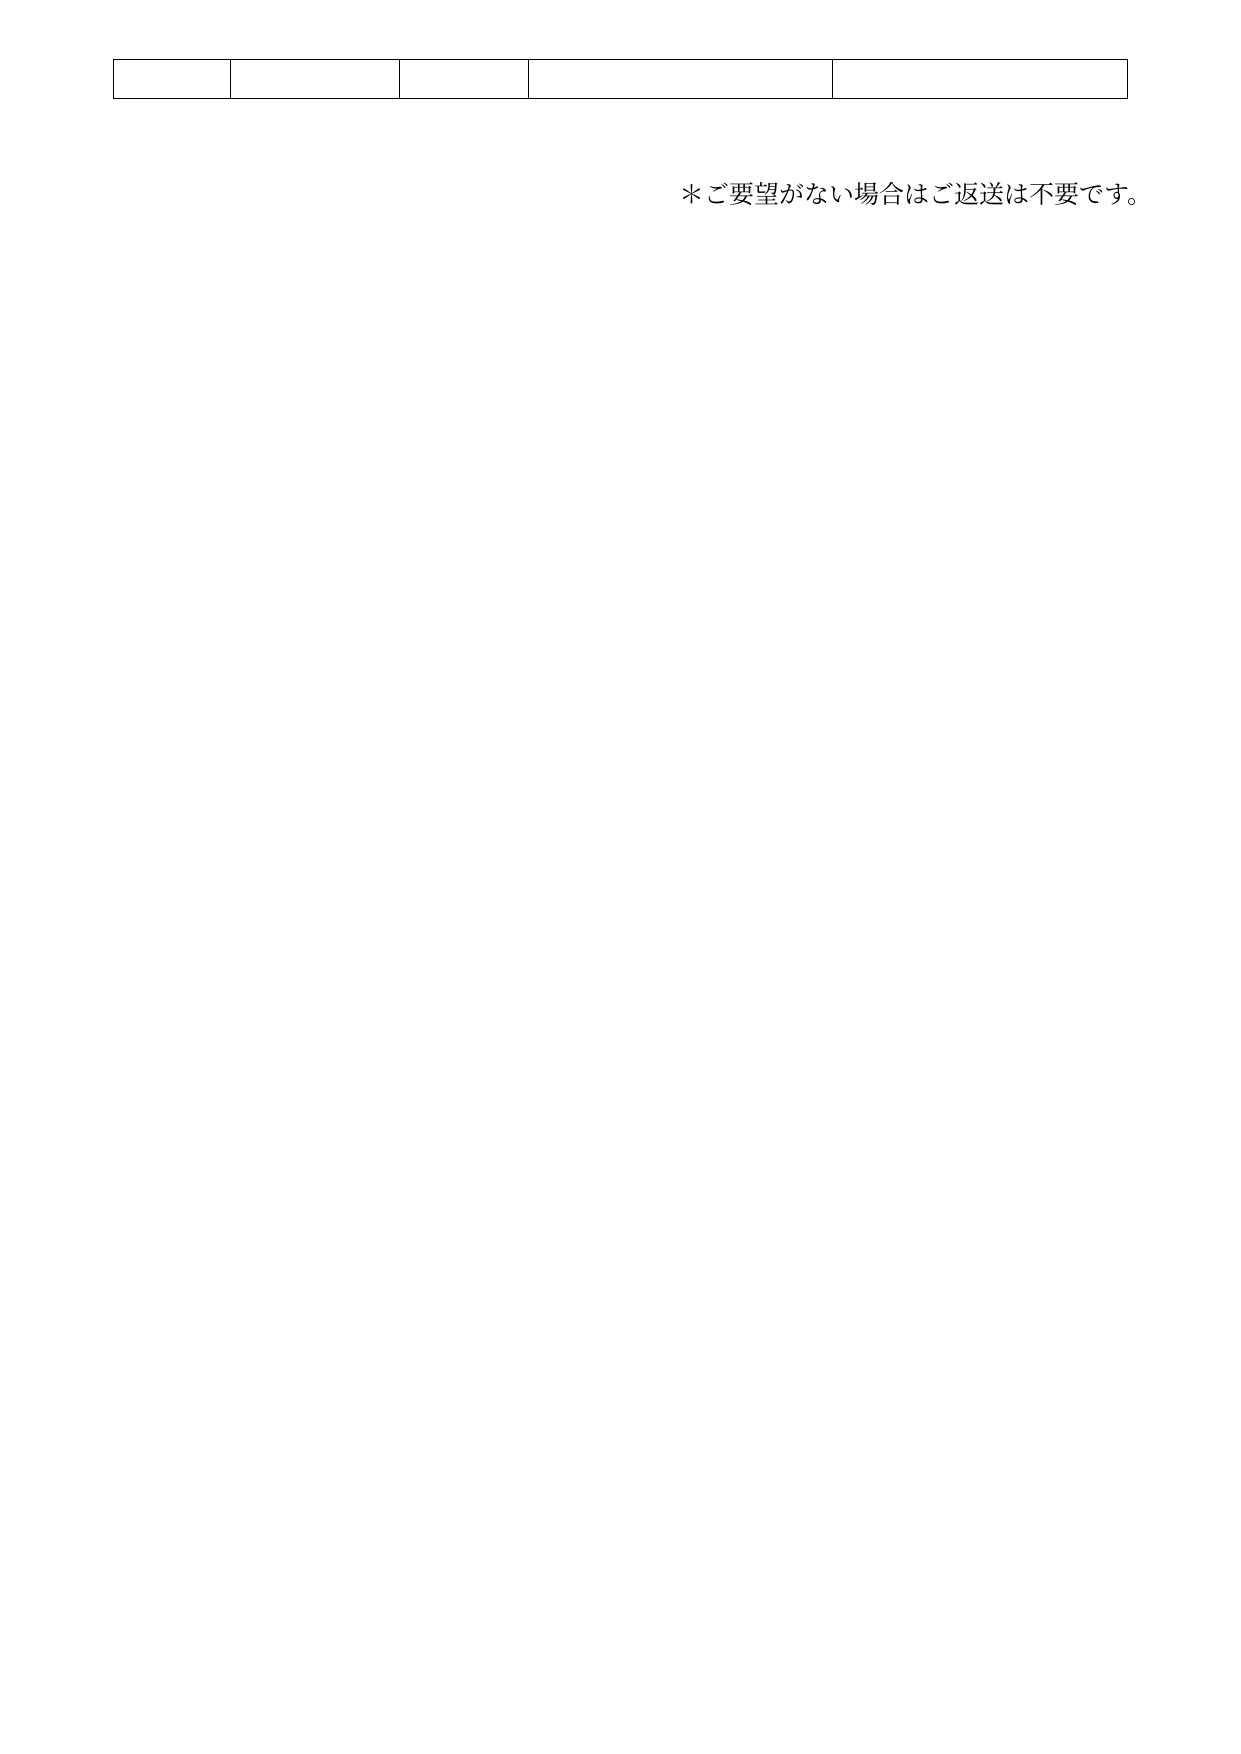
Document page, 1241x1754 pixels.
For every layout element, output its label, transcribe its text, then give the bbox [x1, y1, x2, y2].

table_cell [400, 60, 528, 98]
table_cell 送付先2 [114, 60, 230, 98]
table_cell [833, 60, 1127, 98]
table_cell [529, 60, 832, 98]
table_cell [231, 60, 399, 98]
text ＊ご要望がない場合はご返送は不要です。 [112, 174, 1152, 211]
